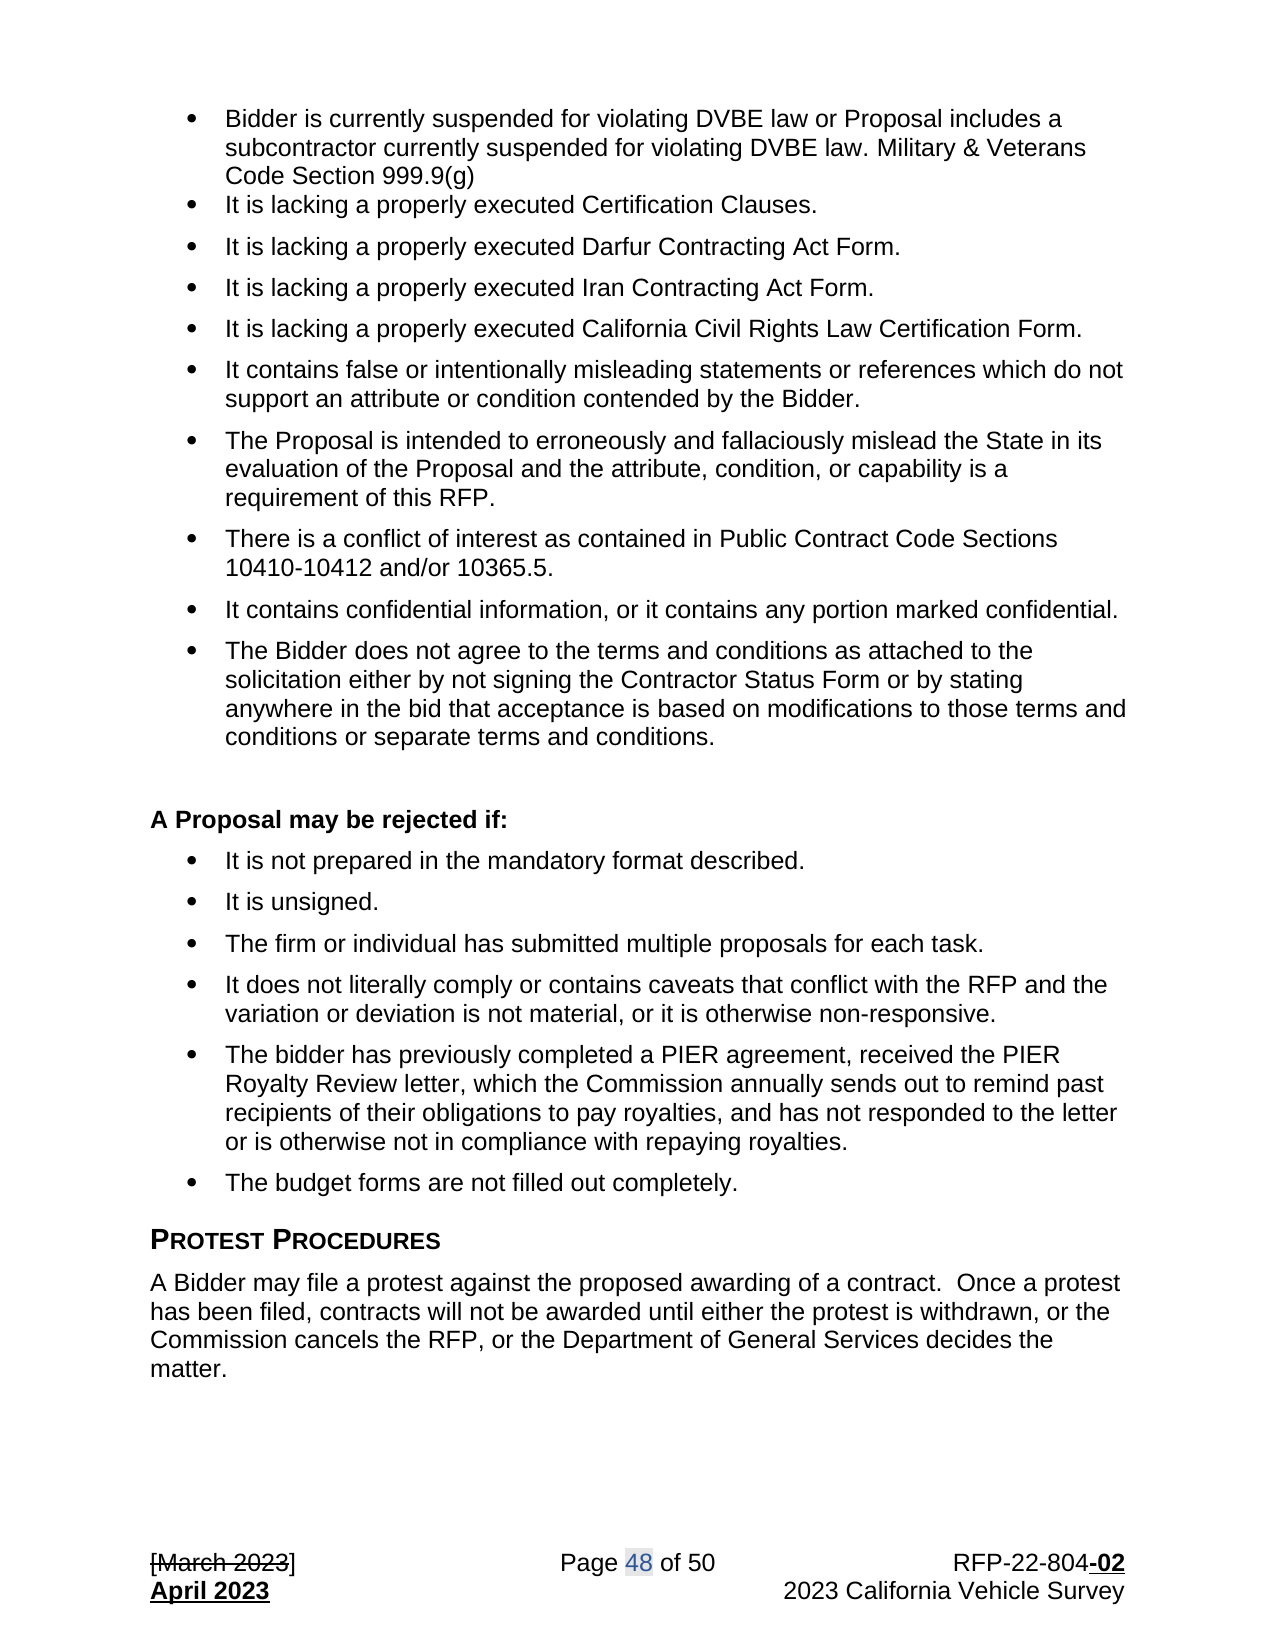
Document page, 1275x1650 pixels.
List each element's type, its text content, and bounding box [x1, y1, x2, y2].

list It contains false or intentionally misleading statements or references which do not support an attribute or condition contended by the Bidder. [187, 356, 1134, 413]
list It does not literally comply or contains caveats that conflict with the RFP and the variation or deviation is not material, or it is otherwise non-responsive. [187, 970, 1134, 1028]
list The firm or individual has submitted multiple proposals for each task. [187, 929, 1134, 958]
text A Proposal may be rejected if: [150, 805, 1134, 833]
list It contains confidential information, or it contains any portion marked confidential. [187, 594, 1134, 623]
list The bidder has previously completed a PIER agreement, received the PIER Royalty Review letter, which the Commission annually sends out to remind past recipients of their obligations to pay royalties, and has not responded to the letter or is otherwise not in compliance with repaying royalties. [187, 1040, 1134, 1155]
list It is not prepared in the mandatory format described. [187, 846, 1134, 875]
list There is a conflict of interest as contained in Public Contract Code Sections 10410-10412 and/or 10365.5. [187, 524, 1134, 582]
list It is lacking a properly executed Darfur Contracting Act Form. [187, 231, 1134, 260]
list The budget forms are not filled out completely. [187, 1168, 1134, 1197]
list Bidder is currently suspended for violating DVBE law or Proposal includes a subcontractor currently suspended for violating DVBE law. Military & Veterans Code Section 999.9(g) [187, 104, 1134, 190]
list It is unsigned. [187, 887, 1134, 916]
list The Proposal is intended to erroneously and fallaciously mislead the State in its evaluation of the Proposal and the attribute, condition, or capability is a requirement of this RFP. [187, 426, 1134, 512]
list It is lacking a properly executed Iran Contracting Act Form. [187, 273, 1134, 302]
list It is lacking a properly executed Certification Clauses. [187, 190, 1134, 219]
list The Bidder does not agree to the terms and conditions as attached to the solicitation either by not signing the Contractor Status Form or by stating anywhere in the bid that acceptance is based on modifications to those terms and conditions or separate terms and conditions. [187, 636, 1134, 751]
subtitle Protest Procedures [150, 1222, 1134, 1255]
list It is lacking a properly executed California Civil Rights Law Certification Form. [187, 314, 1134, 343]
text A Bidder may file a protest against the proposed awarding of a contract. Once a protest has been filed, contracts will not be awarded until either the protest is withdrawn, or the Commission cancels the RFP, or the Department of General Services decides the matter. [150, 1268, 1134, 1383]
